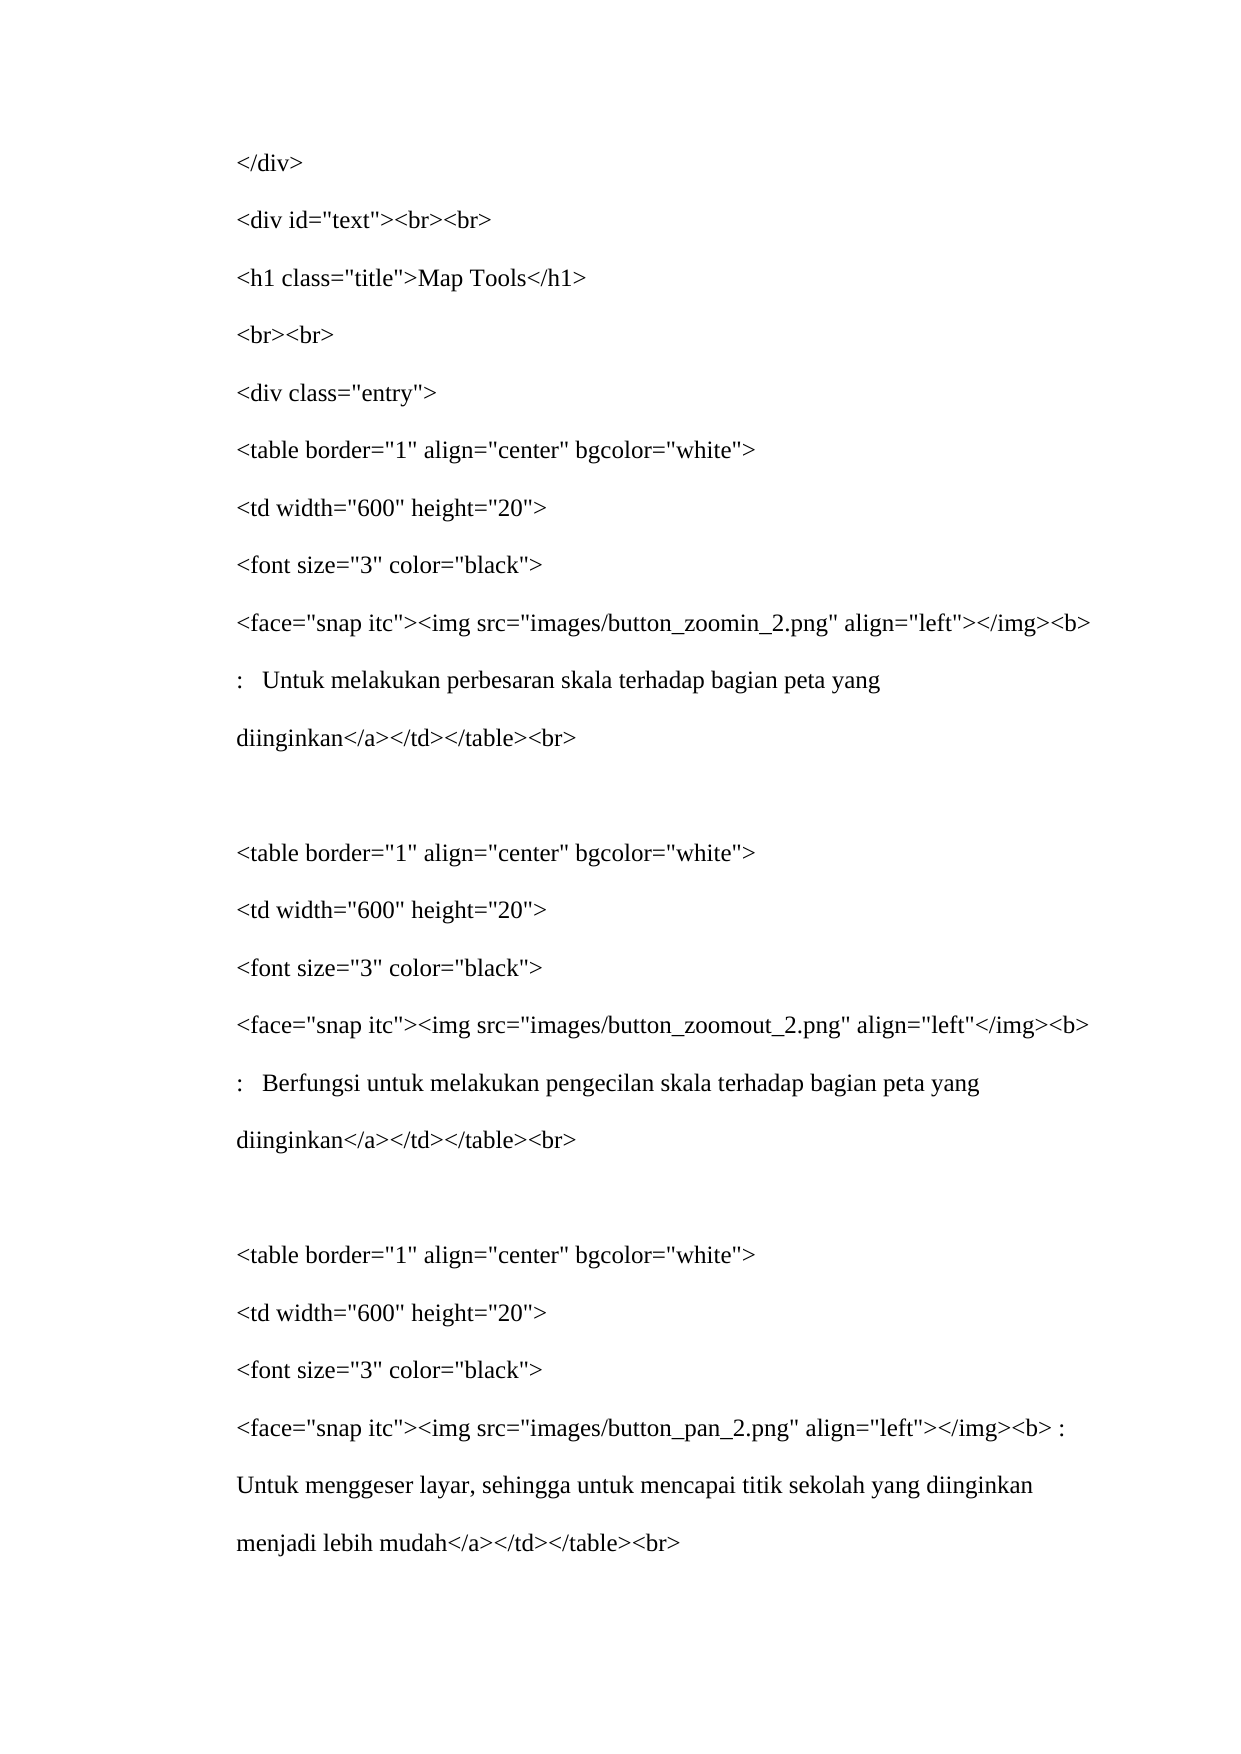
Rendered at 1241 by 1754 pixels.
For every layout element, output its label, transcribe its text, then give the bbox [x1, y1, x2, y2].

text <h1 class="title">Map Tools</h1> [236, 263, 1092, 291]
text <font size="3" color="black"> [236, 550, 1092, 579]
text <table border="1" align="center" bgcolor="white"> [236, 838, 1092, 866]
text <face="snap itc"><img src="images/button_zoomin_2.png" align="left"></img><b> : Untuk melakukan perbesaran skala terhadap bagian peta yang diinginkan</a></td></table><br> [236, 608, 1092, 751]
text <face="snap itc"><img src="images/button_zoomout_2.png" align="left"</img><b> : Berfungsi untuk melakukan pengecilan skala terhadap bagian peta yang diinginkan</a></td></table><br> [236, 1010, 1092, 1154]
text </div> [236, 148, 1092, 176]
text <table border="1" align="center" bgcolor="white"> [236, 435, 1092, 464]
text <face="snap itc"><img src="images/button_pan_2.png" align="left"></img><b> : Untuk menggeser layar, sehingga untuk mencapai titik sekolah yang diinginkan menjadi lebih mudah</a></td></table><br> [236, 1413, 1092, 1556]
text <td width="600" height="20"> [236, 493, 1092, 521]
text <font size="3" color="black"> [236, 1355, 1092, 1384]
text <div id="text"><br><br> [236, 205, 1092, 234]
text <br><br> [236, 320, 1092, 349]
text <td width="600" height="20"> [236, 1298, 1092, 1326]
text <font size="3" color="black"> [236, 953, 1092, 981]
text <td width="600" height="20"> [236, 895, 1092, 924]
text <div class="entry"> [236, 378, 1092, 406]
text <table border="1" align="center" bgcolor="white"> [236, 1240, 1092, 1269]
